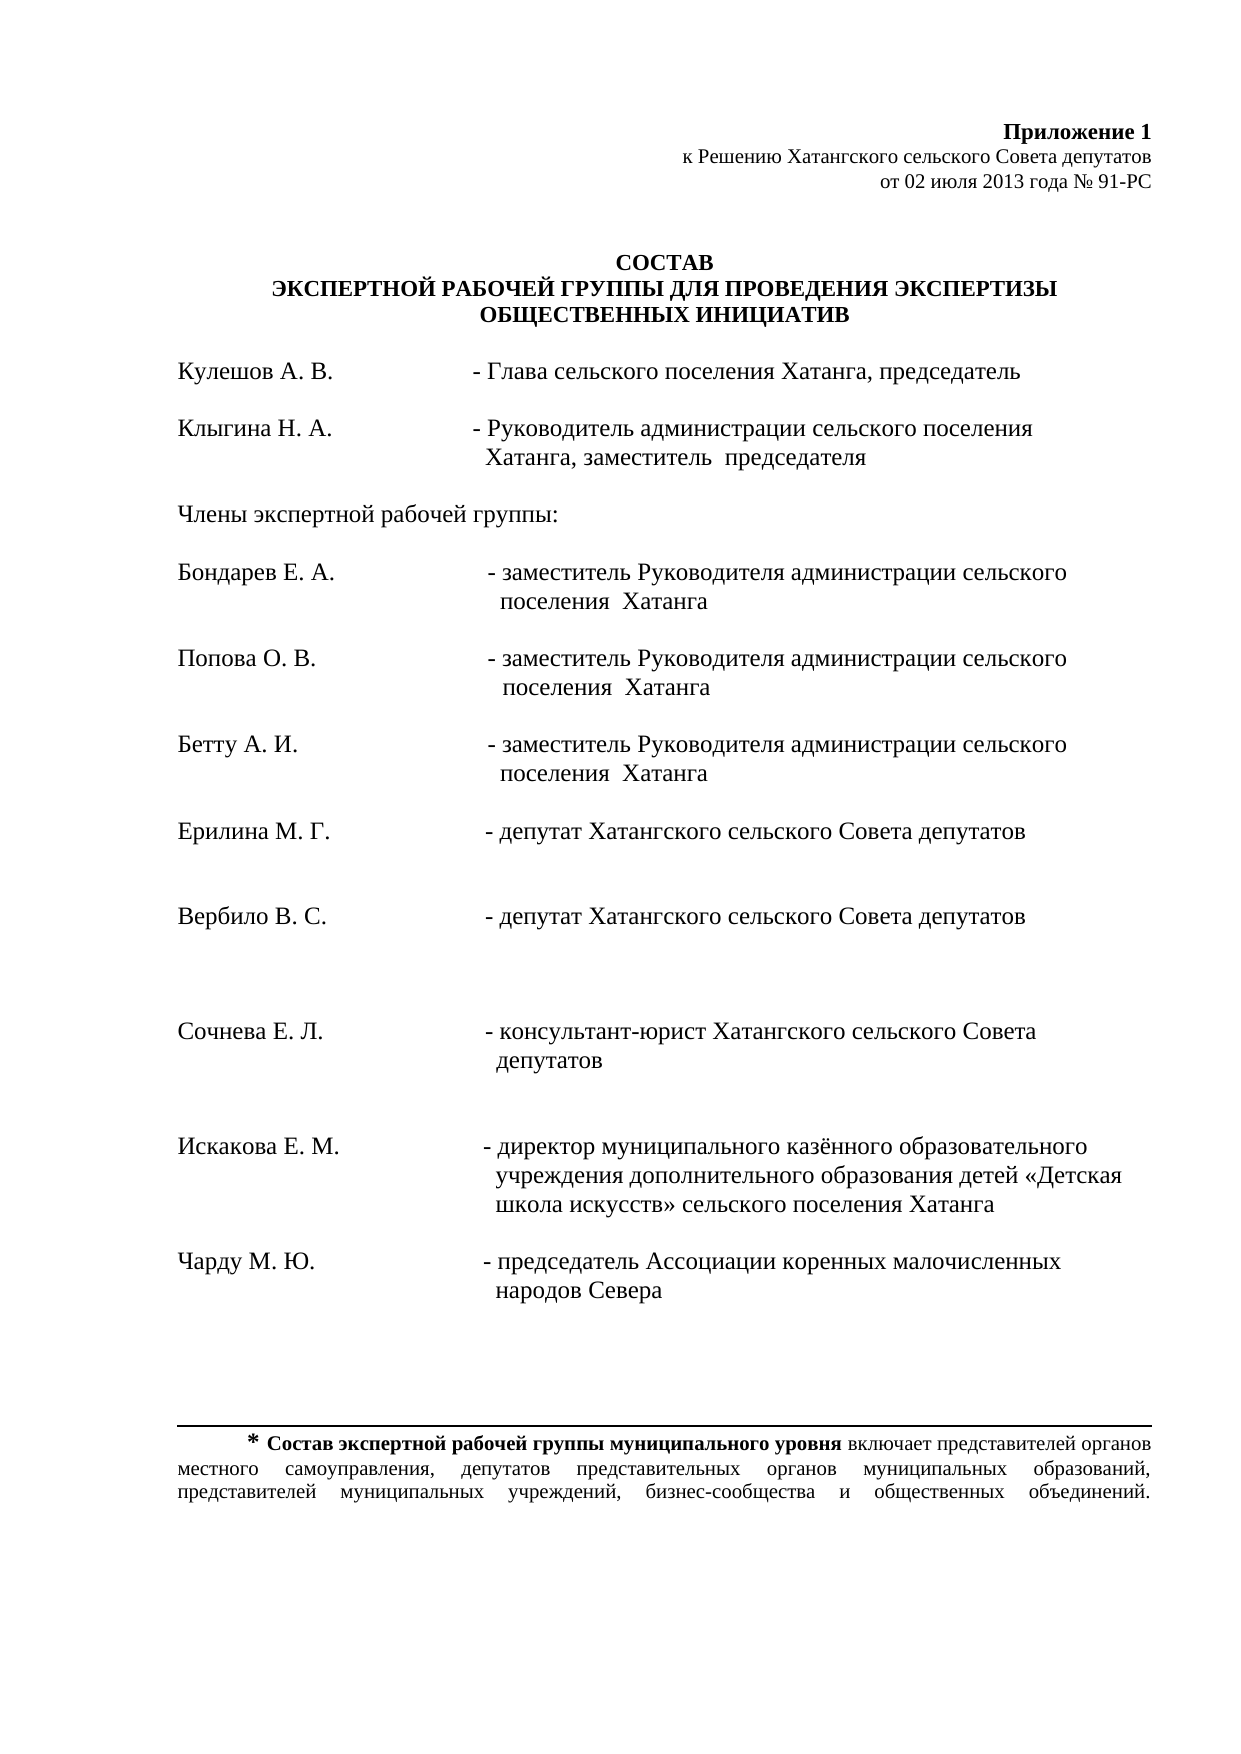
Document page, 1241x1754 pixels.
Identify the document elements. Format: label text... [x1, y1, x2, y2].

text поселения Хатанга [177, 672, 1152, 701]
text поселения Хатанга [177, 586, 1152, 614]
text Попова О. В. - заместитель Руководителя администрации сельского [177, 643, 1152, 672]
text народов Севера [177, 1275, 1152, 1304]
text учреждения дополнительного образования детей «Детская [177, 1160, 1152, 1189]
text депутатов [177, 1045, 1152, 1074]
text Кулешов А. В. - Глава сельского поселения Хатанга, председатель [177, 356, 1152, 384]
text * Состав экспертной рабочей группы муниципального уровня включает представителей органов местного самоуправления, депутатов представительных органов муниципальных образований, представителей муниципальных учреждений, бизнес-сообщества и общественных объединений. [177, 1427, 1152, 1532]
text ЭКСПЕРТНОЙ РАБОЧЕЙ ГРУППЫ ДЛЯ ПРОВЕДЕНИЯ ЭКСПЕРТИЗЫ [177, 275, 1152, 301]
text Бетту А. И. - заместитель Руководителя администрации сельского [177, 729, 1152, 758]
text СОСТАВ [177, 249, 1152, 275]
text Вербило В. С. - депутат Хатангского сельского Совета депутатов [177, 901, 1152, 930]
text поселения Хатанга [177, 758, 1152, 787]
text Бондарев Е. А. - заместитель Руководителя администрации сельского [177, 557, 1152, 586]
text от 02 июля 2013 года № 91-РС [177, 168, 1152, 193]
text ОБЩЕСТВЕННЫХ ИНИЦИАТИВ [177, 301, 1152, 328]
text школа искусств» сельского поселения Хатанга [177, 1189, 1152, 1217]
text Искакова Е. М. - директор муниципального казённого образовательного [177, 1131, 1152, 1160]
text Сочнева Е. Л. - консультант-юрист Хатангского сельского Совета [177, 1016, 1152, 1045]
text Клыгина Н. А. - Руководитель администрации сельского поселения Хатанга, заместитель председателя [177, 413, 1152, 471]
text Члены экспертной рабочей группы: [177, 499, 1152, 528]
text Ерилина М. Г. - депутат Хатангского сельского Совета депутатов [177, 816, 1152, 844]
text Чарду М. Ю. - председатель Ассоциации коренных малочисленных [177, 1246, 1152, 1275]
text к Решению Хатангского сельского Совета депутатов [177, 144, 1152, 168]
text Приложение 1 [177, 118, 1152, 144]
